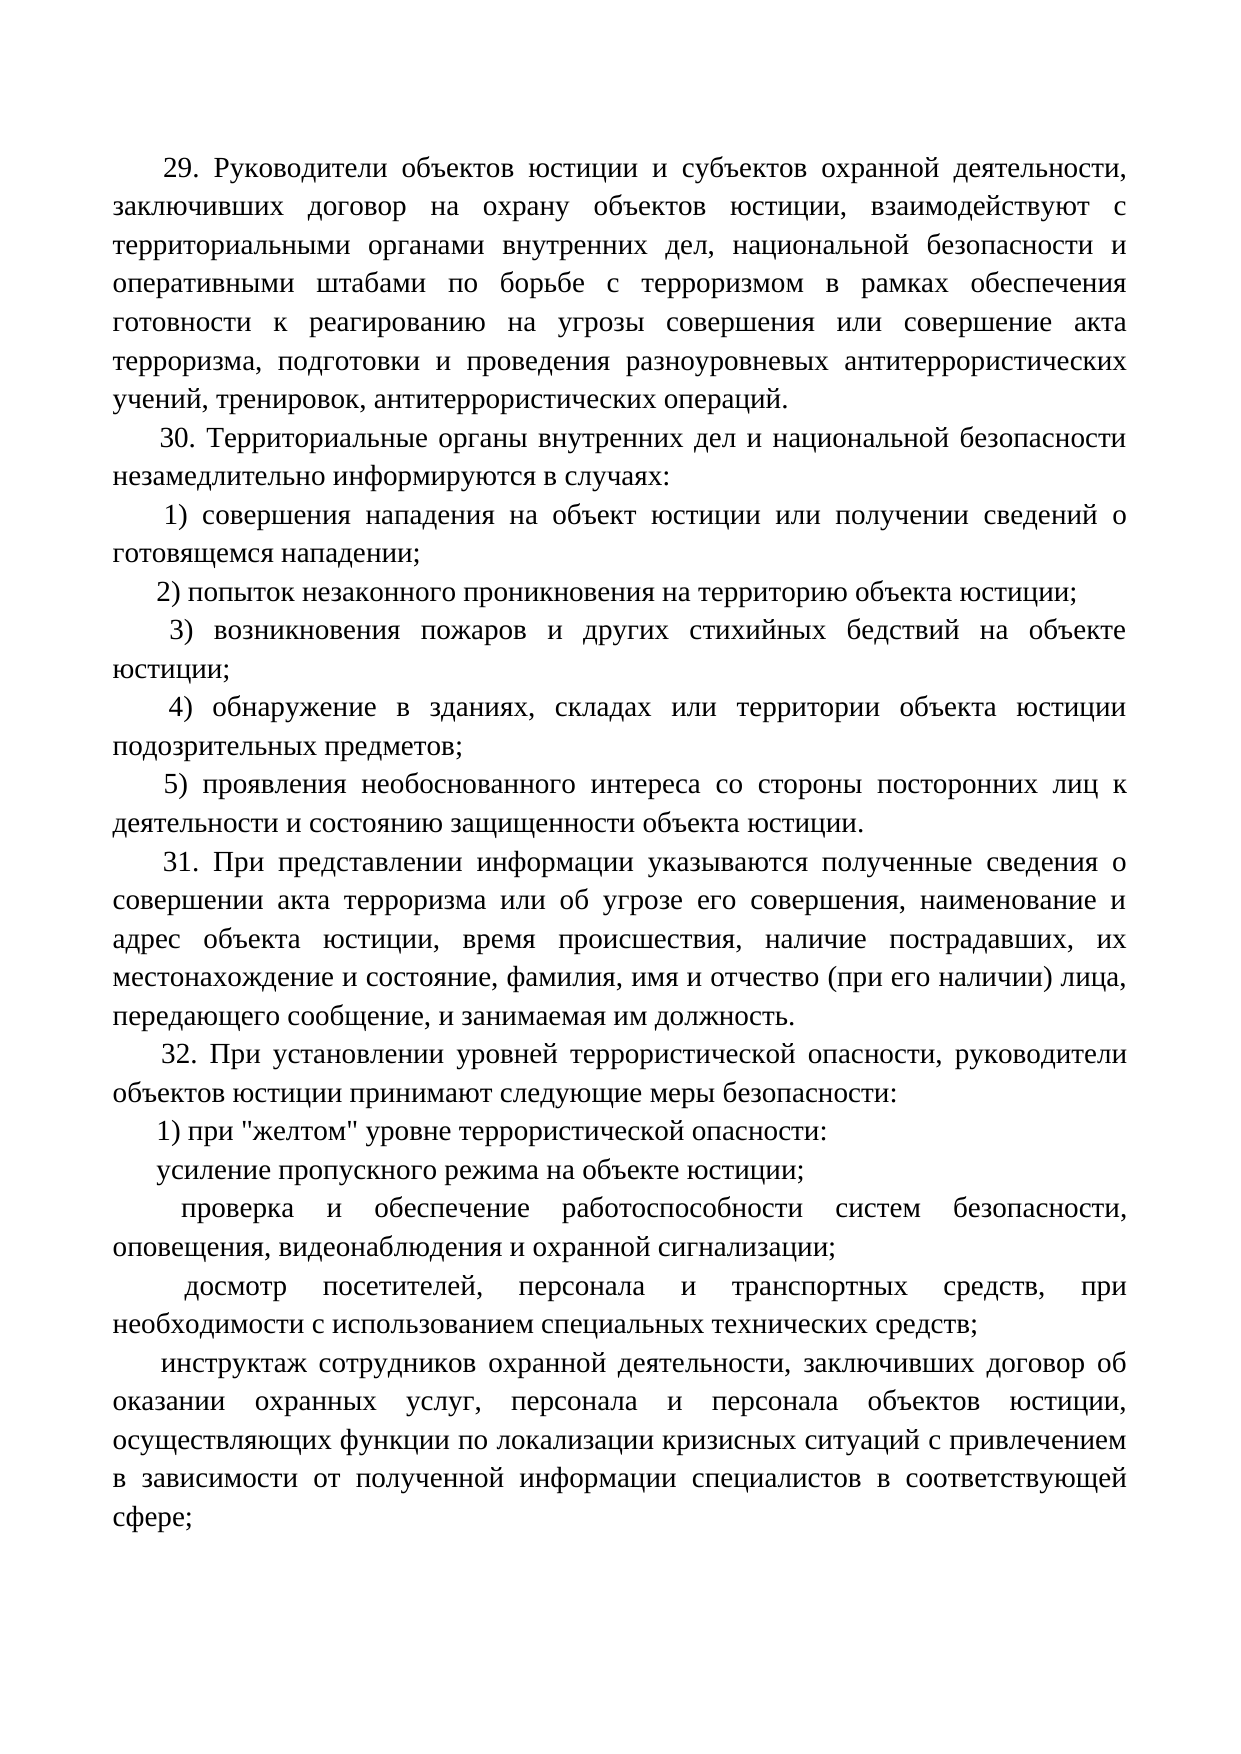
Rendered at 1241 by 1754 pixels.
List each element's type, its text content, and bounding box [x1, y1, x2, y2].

text 3) возникновения пожаров и других стихийных бедствий на объекте юстиции; [112, 612, 1128, 684]
text 1) совершения нападения на объект юстиции или получении сведений о готовящемся нападении; [112, 497, 1128, 569]
text 29. Руководители объектов юстиции и субъектов охранной деятельности, заключивших договор на охрану объектов юстиции, взаимодействуют с территориальными органами внутренних дел, национальной безопасности и оперативными штабами по борьбе с терроризмом в рамках обеспечения готовности к реагированию на угрозы совершения или совершение акта терроризма, подготовки и проведения разноуровневых антитеррористических учений, тренировок, антитеррористических операций. [112, 150, 1128, 415]
text 1) при "желтом" уровне террористической опасности: [112, 1113, 1128, 1147]
text досмотр посетителей, персонала и транспортных средств, при необходимости с использованием специальных технических средств; [112, 1268, 1128, 1340]
text 4) обнаружение в зданиях, складах или территории объекта юстиции подозрительных предметов; [112, 689, 1128, 762]
text проверка и обеспечение работоспособности систем безопасности, оповещения, видеонаблюдения и охранной сигнализации; [112, 1191, 1128, 1263]
text 5) проявления необоснованного интереса со стороны посторонних лиц к деятельности и состоянию защищенности объекта юстиции. [112, 767, 1128, 839]
text 31. При представлении информации указываются полученные сведения о совершении акта терроризма или об угрозе его совершения, наименование и адрес объекта юстиции, время происшествия, наличие пострадавших, их местонахождение и состояние, фамилия, имя и отчество (при его наличии) лица, передающего сообщение, и занимаемая им должность. [112, 844, 1128, 1031]
text усиление пропускного режима на объекте юстиции; [112, 1152, 1128, 1186]
text 32. При установлении уровней террористической опасности, руководители объектов юстиции принимают следующие меры безопасности: [112, 1036, 1128, 1108]
text 2) попыток незаконного проникновения на территорию объекта юстиции; [112, 574, 1128, 607]
text 30. Территориальные органы внутренних дел и национальной безопасности незамедлительно информируются в случаях: [112, 420, 1128, 492]
text инструктаж сотрудников охранной деятельности, заключивших договор об оказании охранных услуг, персонала и персонала объектов юстиции, осуществляющих функции по локализации кризисных ситуаций с привлечением в зависимости от полученной информации специалистов в соответствующей сфере; [112, 1345, 1128, 1532]
